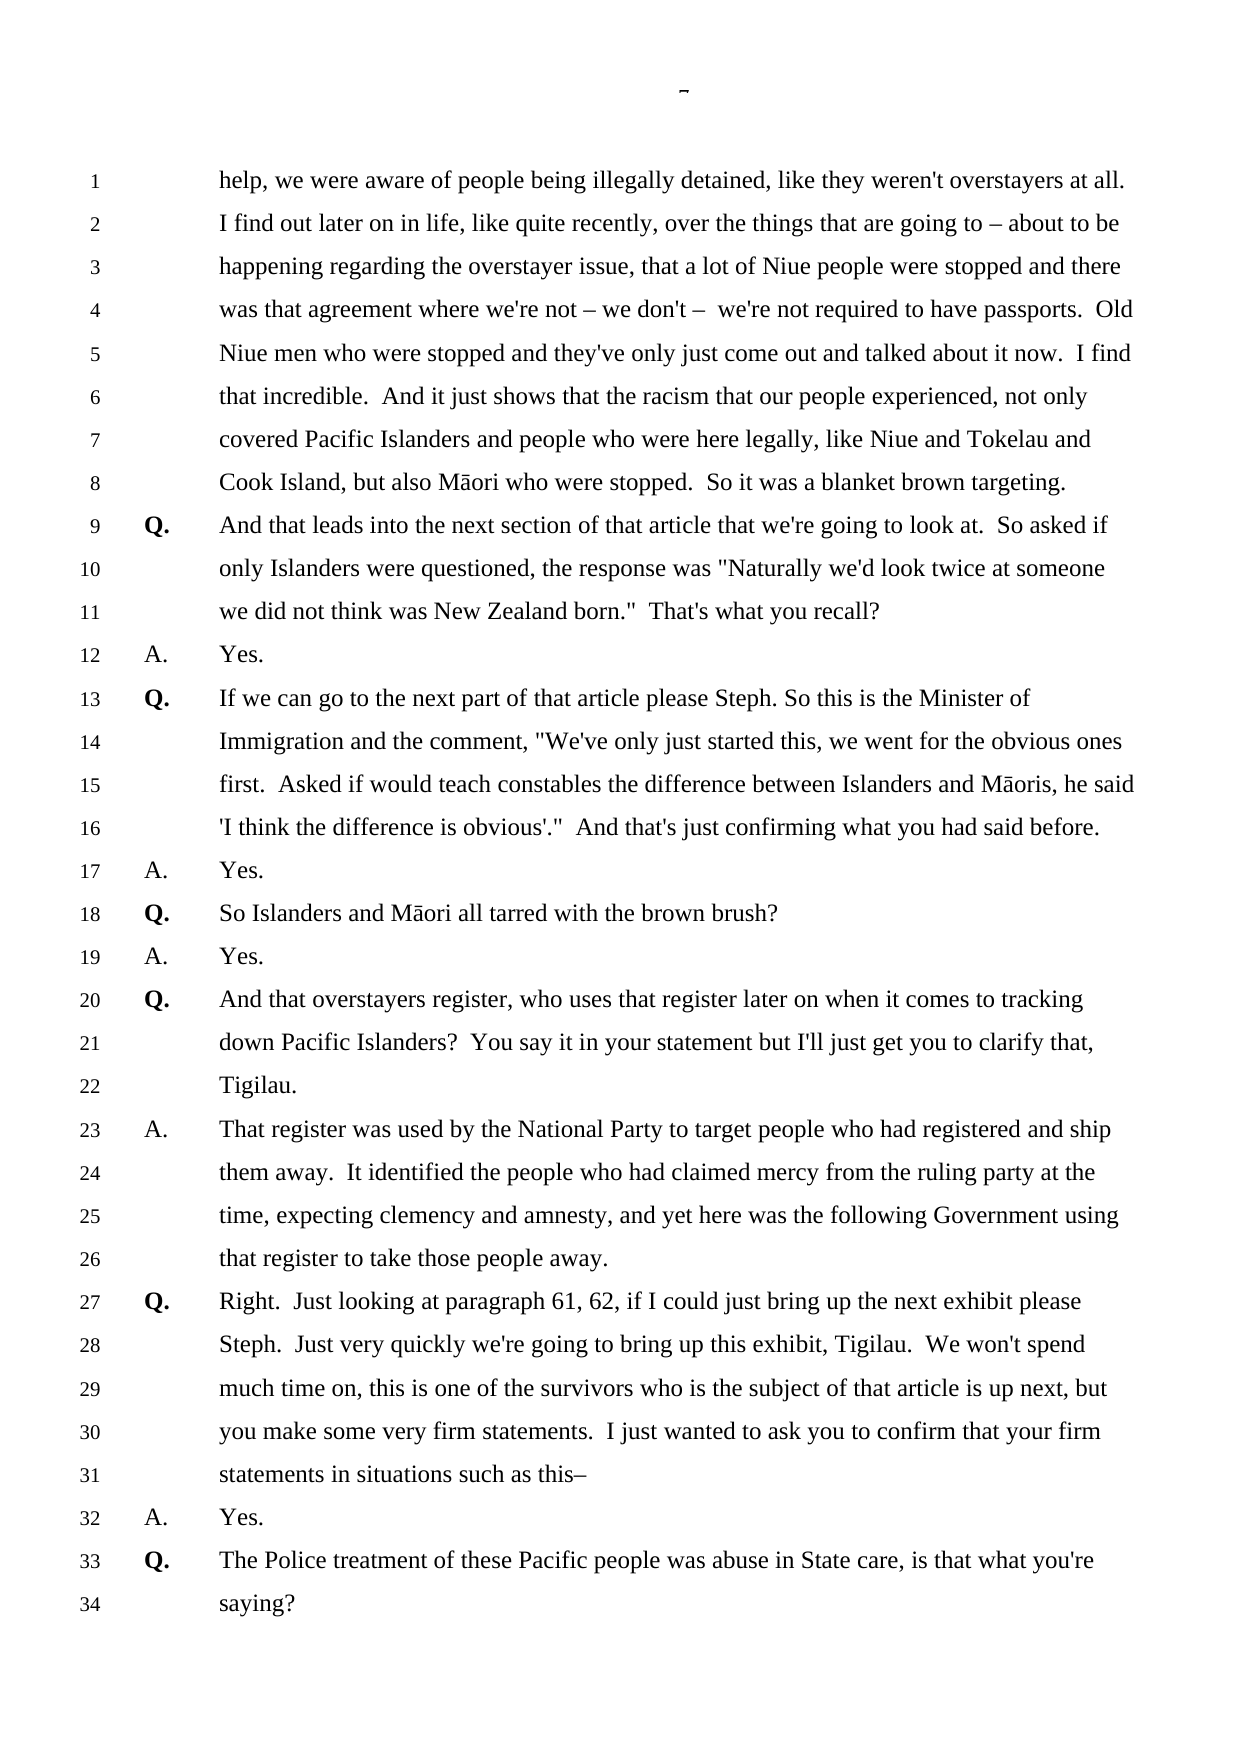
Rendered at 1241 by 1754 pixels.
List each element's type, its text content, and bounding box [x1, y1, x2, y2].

list we did not think was New Zealand born." That's what you recall? [79, 596, 1151, 625]
list first. Asked if would teach constables the difference between Islanders and Māoris, he said [79, 769, 1151, 798]
list Immigration and the comment, "We've only just started this, we went for the obvious ones [79, 726, 1151, 754]
list 'I think the difference is obvious'." And that's just confirming what you had said before. [79, 812, 1151, 841]
list time, expecting clemency and amnesty, and yet here was the following Government using [79, 1200, 1151, 1229]
list A. Yes. [79, 639, 1151, 668]
list Q. Right. Just looking at paragraph 61, 62, if I could just bring up the next exhibit please [79, 1286, 1151, 1315]
list Tigilau. [79, 1071, 1151, 1099]
list A. That register was used by the National Party to target people who had registered and ship [79, 1114, 1151, 1142]
list Q. And that overstayers register, who uses that register later on when it comes to tracking [79, 984, 1151, 1013]
list them away. It identified the people who had claimed mercy from the ruling party at the [79, 1157, 1151, 1186]
list that incredible. And it just shows that the racism that our people experienced, not only [90, 381, 1151, 409]
list was that agreement where we're not – we don't – we're not required to have passports. Old [90, 294, 1151, 323]
list I find out later on in life, like quite recently, over the things that are going to – about to be [90, 208, 1151, 237]
list statements in situations such as this– [79, 1459, 1151, 1488]
list that register to take those people away. [79, 1243, 1151, 1272]
list covered Pacific Islanders and people who were here legally, like Niue and Tokelau and [90, 424, 1151, 453]
list A. Yes. [79, 855, 1151, 884]
list happening regarding the overstayer issue, that a lot of Niue people were stopped and there [90, 251, 1151, 280]
list saying? [79, 1588, 1151, 1617]
list only Islanders were questioned, the response was "Naturally we'd look twice at someone [79, 553, 1151, 582]
list Q. So Islanders and Māori all tarred with the brown brush? [79, 898, 1151, 927]
list A. Yes. [79, 941, 1151, 970]
list you make some very firm statements. I just wanted to ask you to confirm that your firm [79, 1416, 1151, 1444]
list A. Yes. [79, 1502, 1151, 1531]
list Niue men who were stopped and they've only just come out and talked about it now. I find [90, 338, 1151, 366]
list Q. The Police treatment of these Pacific people was abuse in State care, is that what you're [79, 1545, 1151, 1574]
list Q. If we can go to the next part of that article please Steph. So this is the Minister of [79, 683, 1151, 711]
list much time on, this is one of the survivors who is the subject of that article is up next, but [79, 1373, 1151, 1401]
list Q. And that leads into the next section of that article that we're going to look at. So asked if [90, 510, 1151, 539]
list Cook Island, but also Māori who were stopped. So it was a blanket brown targeting. [90, 467, 1151, 496]
list Steph. Just very quickly we're going to bring up this exhibit, Tigilau. We won't spend [79, 1329, 1151, 1358]
list help, we were aware of people being illegally detained, like they weren't overstayers at all. [90, 165, 1151, 194]
list down Pacific Islanders? You say it in your statement but I'll just get you to clarify that, [79, 1027, 1151, 1056]
